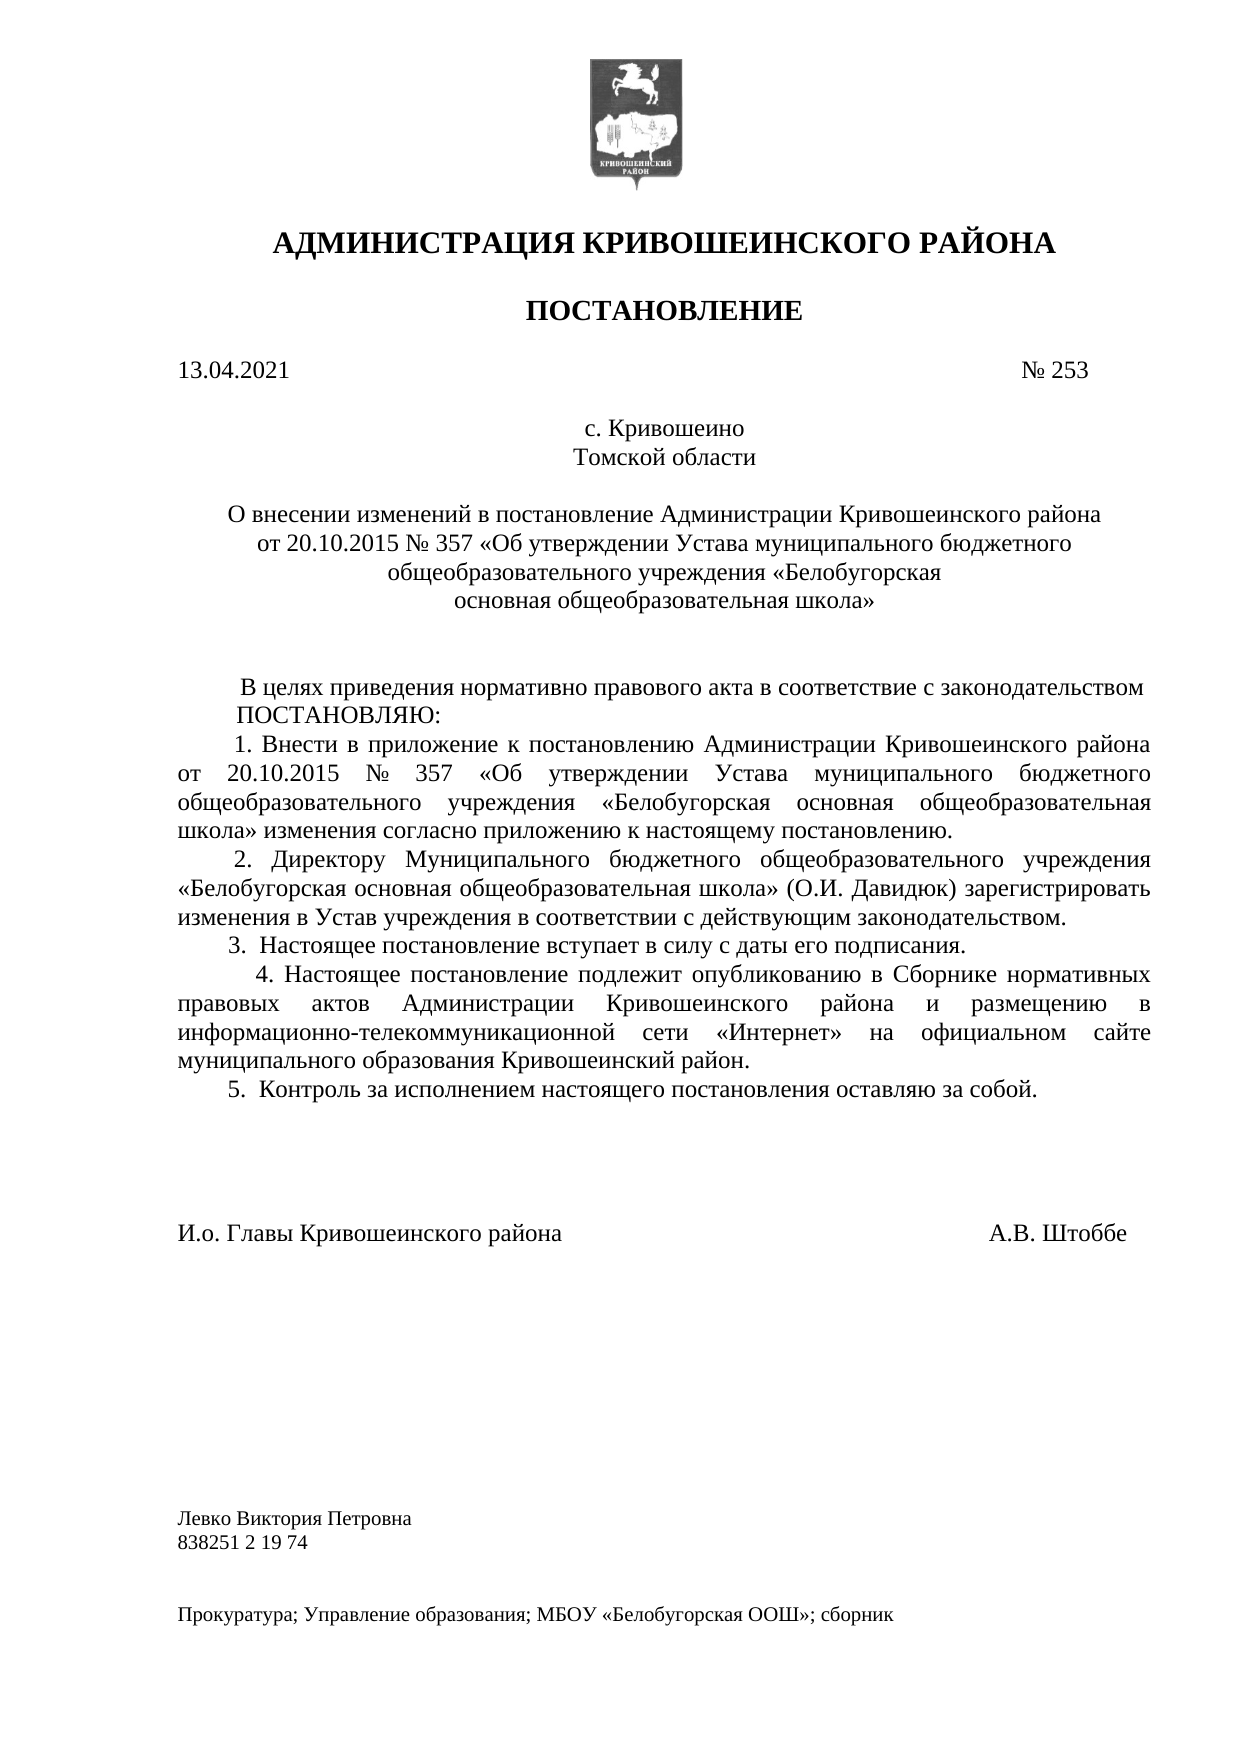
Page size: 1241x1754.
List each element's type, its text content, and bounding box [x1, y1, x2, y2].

text 3. Настоящее постановление вступает в силу с даты его подписания. [177, 931, 1152, 959]
text Прокуратура; Управление образования; МБОУ «Белобугорская ООШ»; сборник [177, 1602, 1152, 1626]
text 838251 2 19 74 [177, 1530, 1152, 1554]
text И.о. Главы Кривошеинского района А.В. Штоббе [177, 1218, 1152, 1247]
text 5. Контроль за исполнением настоящего постановления оставляю за собой. [177, 1074, 1152, 1103]
text АДМИНИСТРАЦИЯ КРИВОШЕИНСКОГО РАЙОНА [177, 224, 1152, 260]
text с. Кривошеино [177, 413, 1152, 442]
text О внесении изменений в постановление Администрации Кривошеинского района от 20.10.2015 № 357 «Об утверждении Устава муниципального бюджетного общеобразовательного учреждения «Белобугорская [177, 499, 1152, 586]
text 2. Директору Муниципального бюджетного общеобразовательного учреждения «Белобугорская основная общеобразовательная школа» (О.И. Давидюк) зарегистрировать изменения в Устав учреждения в соответствии с действующим законодательством. [177, 844, 1152, 931]
text Левко Виктория Петровна [177, 1506, 1152, 1530]
text В целях приведения нормативно правового акта в соответствие с законодательством [177, 672, 1152, 701]
text 1. Внести в приложение к постановлению Администрации Кривошеинского района от 20.10.2015 № 357 «Об утверждении Устава муниципального бюджетного общеобразовательного учреждения «Белобугорская основная общеобразовательная школа» изменения согласно приложению к настоящему постановлению. [177, 729, 1152, 844]
text ПОСТАНОВЛЕНИЕ [177, 293, 1152, 327]
text Томской области [177, 442, 1152, 471]
text ПОСТАНОВЛЯЮ: [177, 701, 1152, 729]
picture [590, 59, 683, 191]
text основная общеобразовательная школа» [177, 586, 1152, 614]
text 4. Настоящее постановление подлежит опубликованию в Сборнике нормативных правовых актов Администрации Кривошеинского района и размещению в информационно-телекоммуникационной сети «Интернет» на официальном сайте муниципального образования Кривошеинский район. [177, 959, 1152, 1074]
text 13.04.2021 № 253 [65, 356, 1152, 413]
